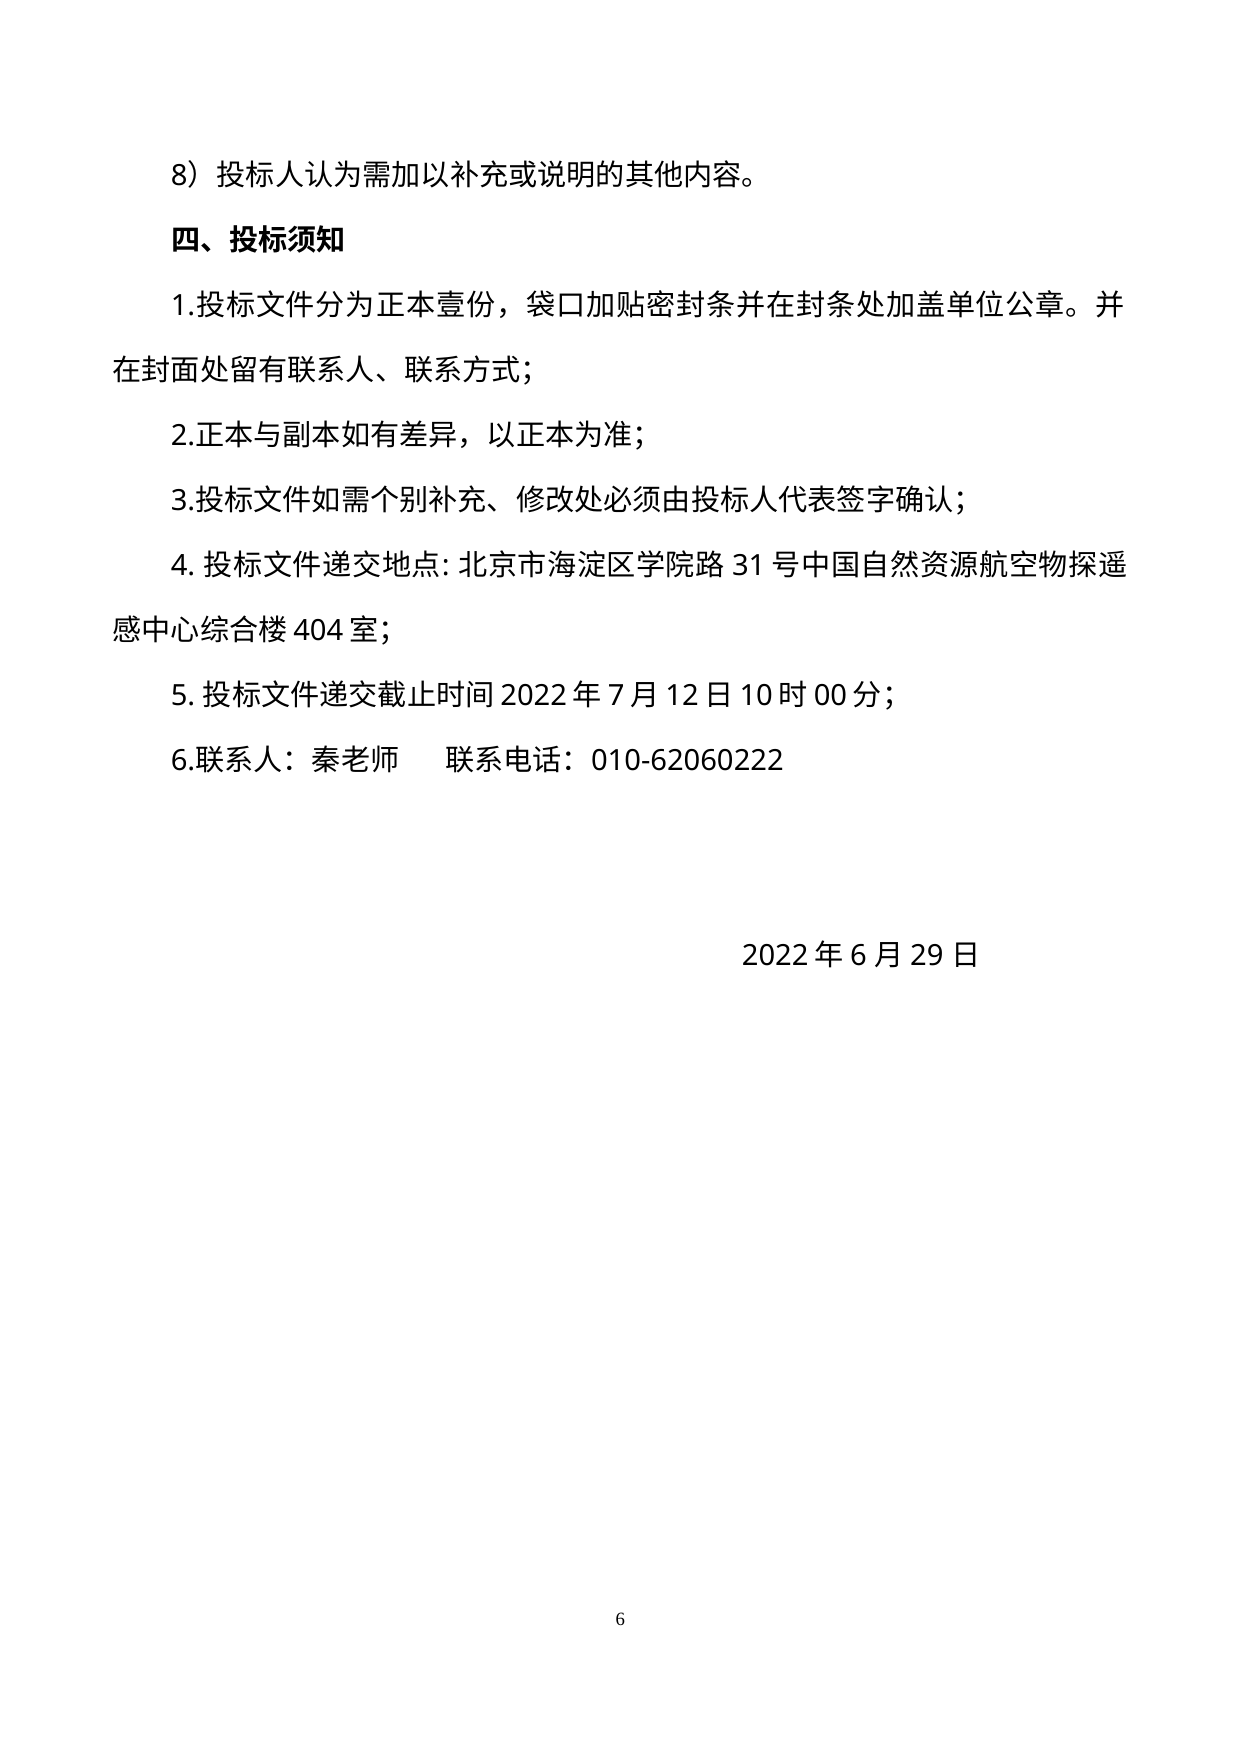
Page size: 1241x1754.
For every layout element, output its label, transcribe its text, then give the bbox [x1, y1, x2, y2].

text 四、投标须知 [112, 205, 1128, 270]
text 2022年 6 月 29 日 [112, 920, 1128, 985]
text 2.正本与副本如有差异，以正本为准； [112, 400, 1128, 465]
text 4. 投标文件递交地点: 北京市海淀区学院路31号中国自然资源航空物探遥感中心综合楼404室； [112, 530, 1128, 660]
text 1.投标文件分为正本壹份，袋口加贴密封条并在封条处加盖单位公章。并在封面处留有联系人、联系方式； [112, 270, 1128, 400]
text 3.投标文件如需个别补充、修改处必须由投标人代表签字确认； [112, 465, 1128, 530]
text 8）投标人认为需加以补充或说明的其他内容。 [112, 140, 1128, 205]
text 5. 投标文件递交截止时间2022年7月12日10时00分； [112, 660, 1128, 725]
text 6.联系人：秦老师 联系电话：010-62060222 [112, 725, 1128, 790]
